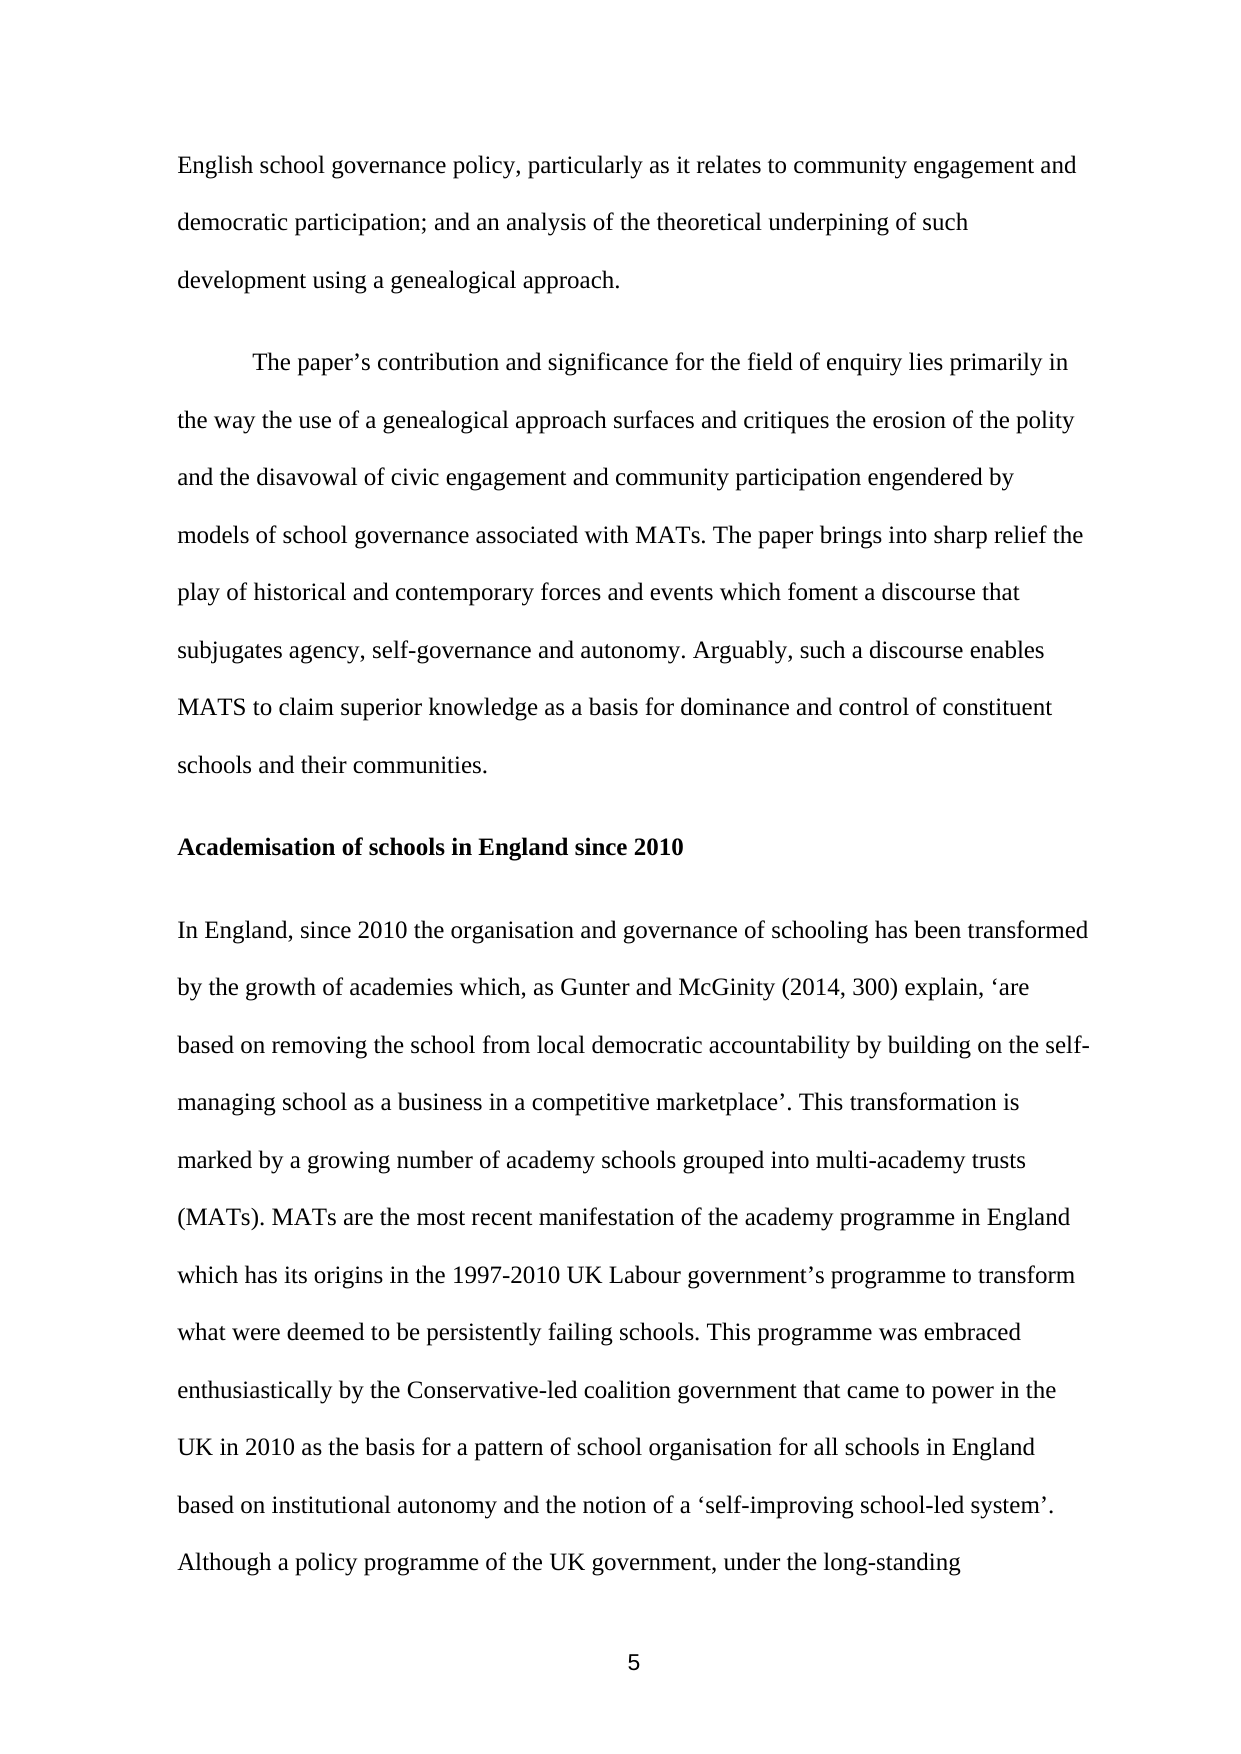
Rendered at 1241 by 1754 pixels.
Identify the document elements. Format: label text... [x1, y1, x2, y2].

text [177, 915, 1090, 1576]
text Academisation of schools in England since 2010 [177, 832, 1090, 861]
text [177, 150, 1090, 294]
text The paper’s contribution and significance for the field of enquiry lies primarily in the way the use of a genealogical approach surfaces and critiques the erosion of the polity and the disavowal of civic engagement and community participation engendered by models of school governance associated with MATs. The paper brings into sharp relief the play of historical and contemporary forces and events which foment a discourse that subjugates agency, self-governance and autonomy. Arguably, such a discourse enables MATS to claim superior knowledge as a basis for dominance and control of constituent schools and their communities. [177, 347, 1090, 779]
